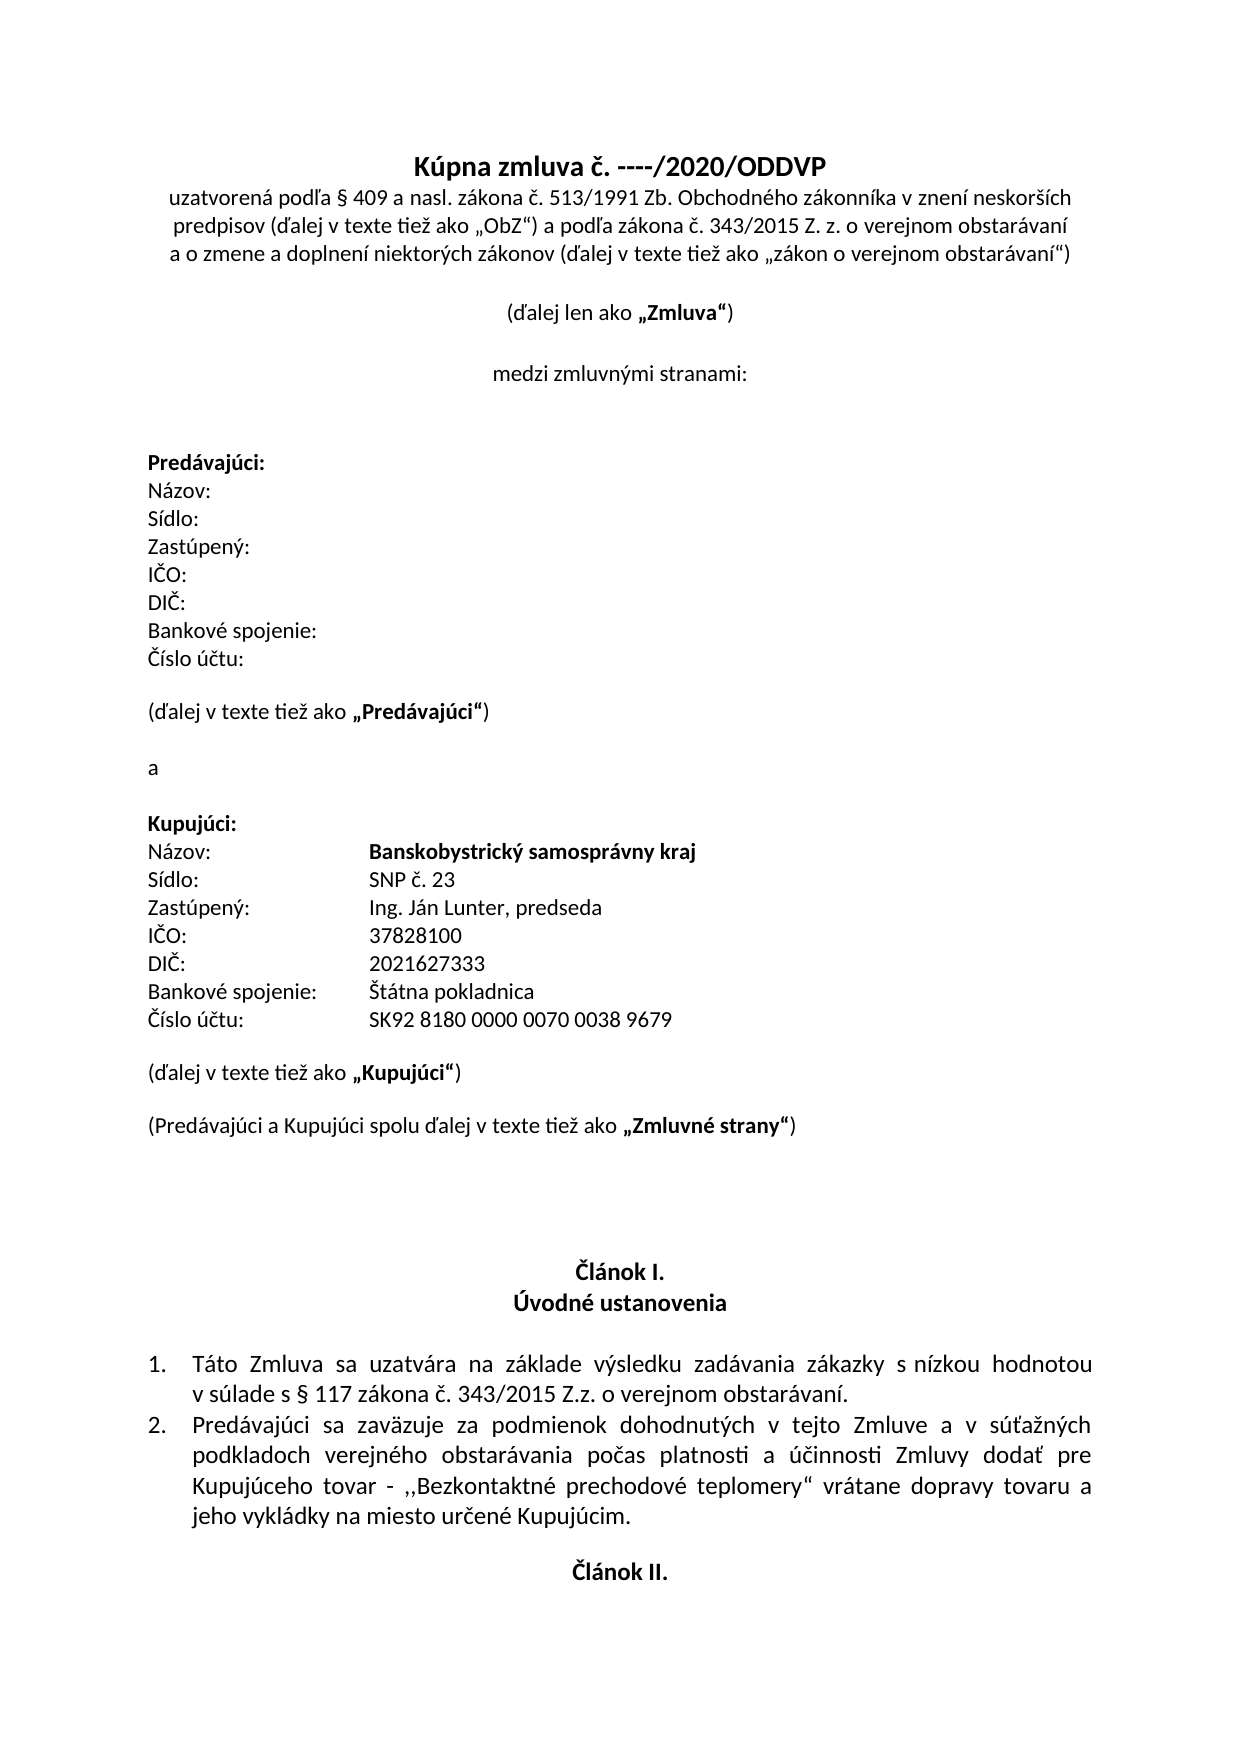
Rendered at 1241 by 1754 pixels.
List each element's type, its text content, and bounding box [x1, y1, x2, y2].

list Predávajúci sa zaväzuje za podmienok dohodnutých v tejto Zmluve a v súťažných podkladoch verejného obstarávania počas platnosti a účinnosti Zmluvy dodať pre Kupujúceho tovar - ,,Bezkontaktné prechodové teplomery“ vrátane dopravy tovaru a jeho vykládky na miesto určené Kupujúcim. [148, 1409, 1093, 1531]
text Kupujúci: [148, 809, 1093, 837]
text Názov: Banskobystrický samosprávny kraj [148, 837, 1093, 865]
text Kúpna zmluva č. ----/2020/ODDVP [148, 148, 1093, 183]
text Článok I. [148, 1256, 1093, 1287]
text uzatvorená podľa § 409 a nasl. zákona č. 513/1991 Zb. Obchodného zákonníka v znení neskorších predpisov (ďalej v texte tiež ako „ObZ“) a podľa zákona č. 343/2015 Z. z. o verejnom obstarávaní a o zmene a doplnení niektorých zákonov (ďalej v texte tiež ako „zákon o verejnom obstarávaní“) [148, 183, 1093, 267]
text Číslo účtu: [148, 644, 1093, 672]
text IČO: [148, 560, 1093, 588]
text (ďalej v texte tiež ako „Kupujúci“) [148, 1058, 1093, 1087]
text (ďalej v texte tiež ako „Predávajúci“) [148, 697, 1093, 725]
text Názov: [148, 476, 1093, 504]
text Predávajúci: [148, 448, 1093, 476]
list Táto Zmluva sa uzatvára na základe výsledku zadávania zákazky s nízkou hodnotou v súlade s § 117 zákona č. 343/2015 Z.z. o verejnom obstarávaní. [148, 1348, 1093, 1409]
text Sídlo: SNP č. 23 [148, 865, 1093, 893]
text Zastúpený: Ing. Ján Lunter, predseda [148, 893, 1093, 921]
text Bankové spojenie: Štátna pokladnica [148, 977, 1093, 1006]
text DIČ: [148, 588, 1093, 616]
text Bankové spojenie: [148, 616, 1093, 644]
text IČO: 37828100 [148, 921, 1093, 949]
text (Predávajúci a Kupujúci spolu ďalej v texte tiež ako „Zmluvné strany“) [148, 1112, 1093, 1139]
text (ďalej len ako „Zmluva“) [148, 298, 1093, 326]
text Článok II. [148, 1556, 1093, 1586]
text DIČ: 2021627333 [148, 949, 1093, 977]
text Číslo účtu: SK92 8180 0000 0070 0038 9679 [148, 1006, 1093, 1033]
text a [148, 753, 1093, 781]
text medzi zmluvnými stranami: [148, 359, 1093, 387]
text Úvodné ustanovenia [148, 1287, 1093, 1317]
text Sídlo: [148, 504, 1093, 532]
text Zastúpený: [148, 532, 1093, 560]
